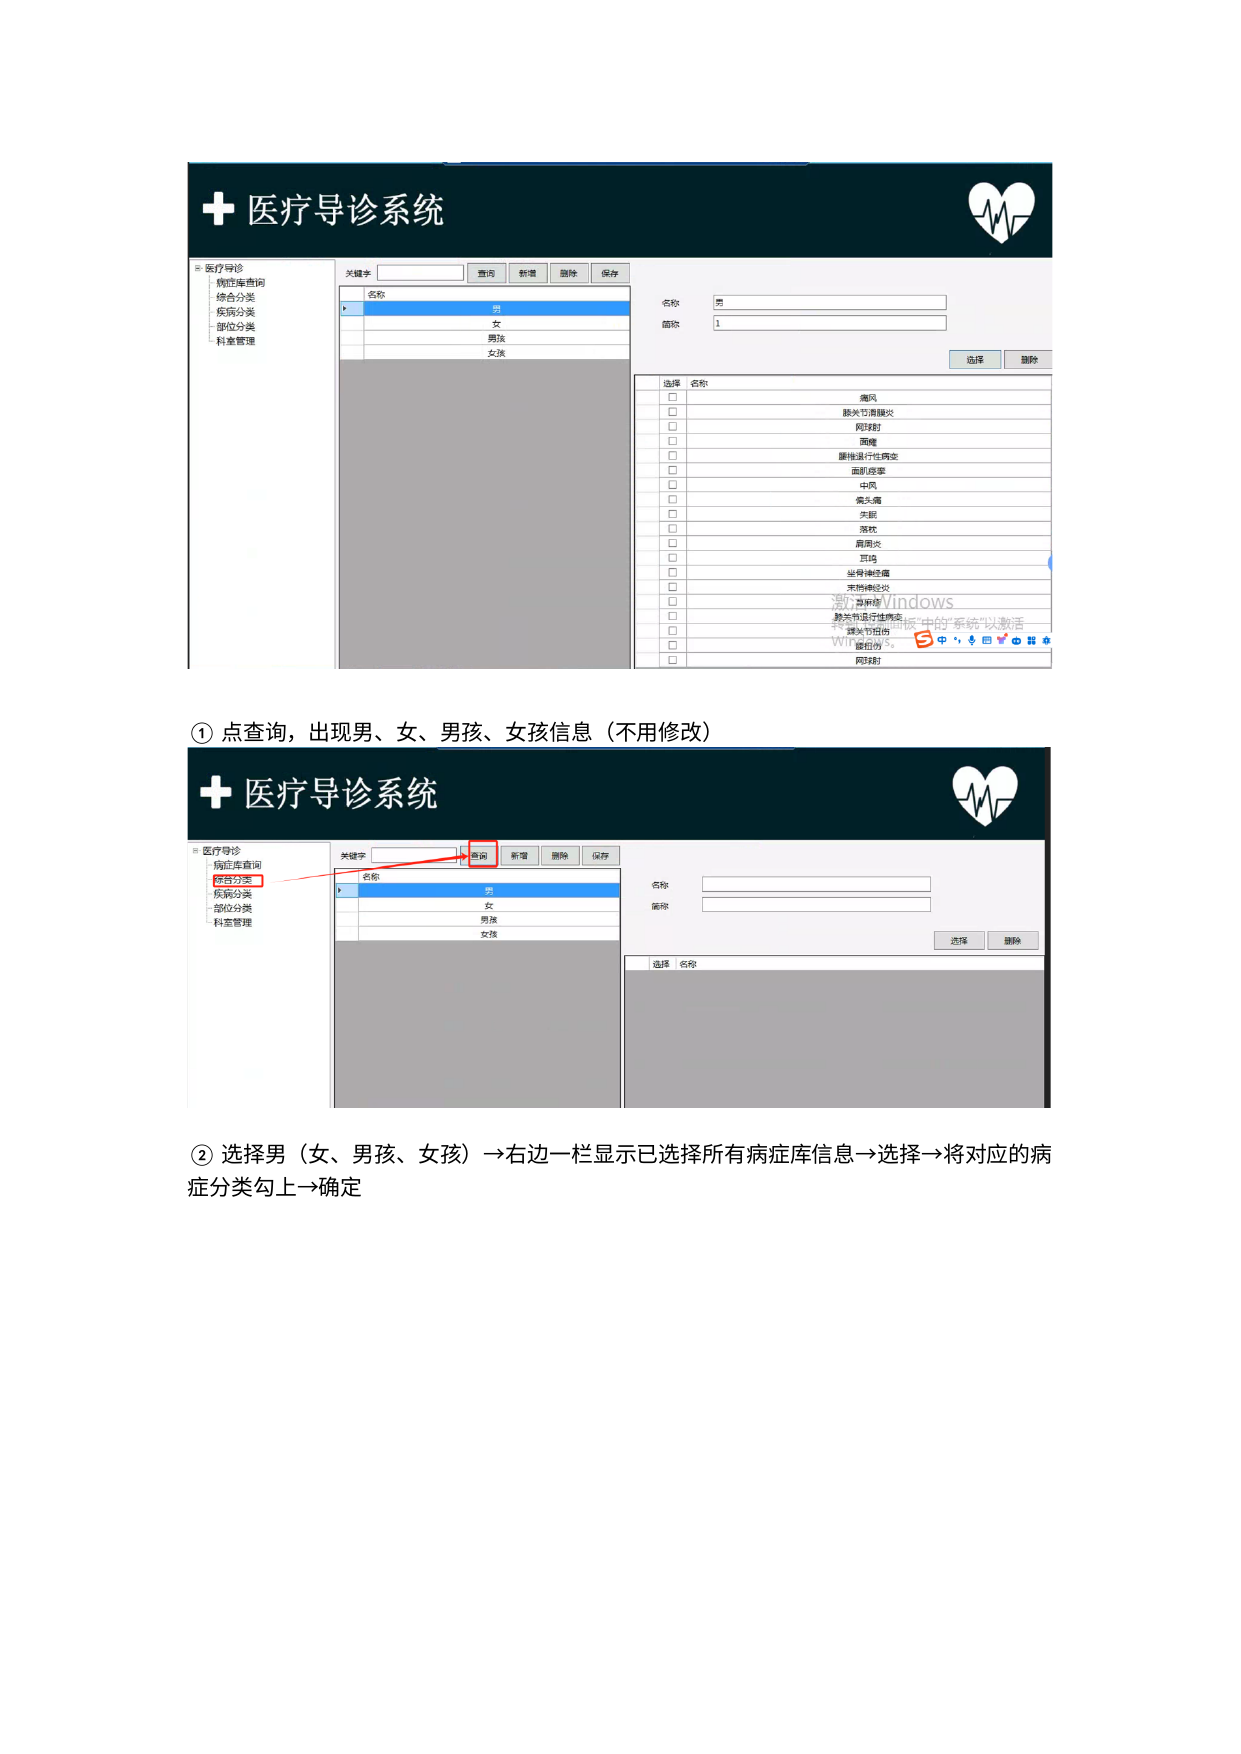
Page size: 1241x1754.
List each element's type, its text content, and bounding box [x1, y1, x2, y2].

list ①点查询，出现男、女、男孩、女孩信息（不用修改） [187, 714, 1053, 747]
picture [187, 747, 1051, 1108]
list ②选择男（女、男孩、女孩）→右边一栏显示已选择所有病症库信息→选择→将对应的病症分类勾上→确定 [187, 1137, 1053, 1202]
picture [187, 162, 1053, 669]
